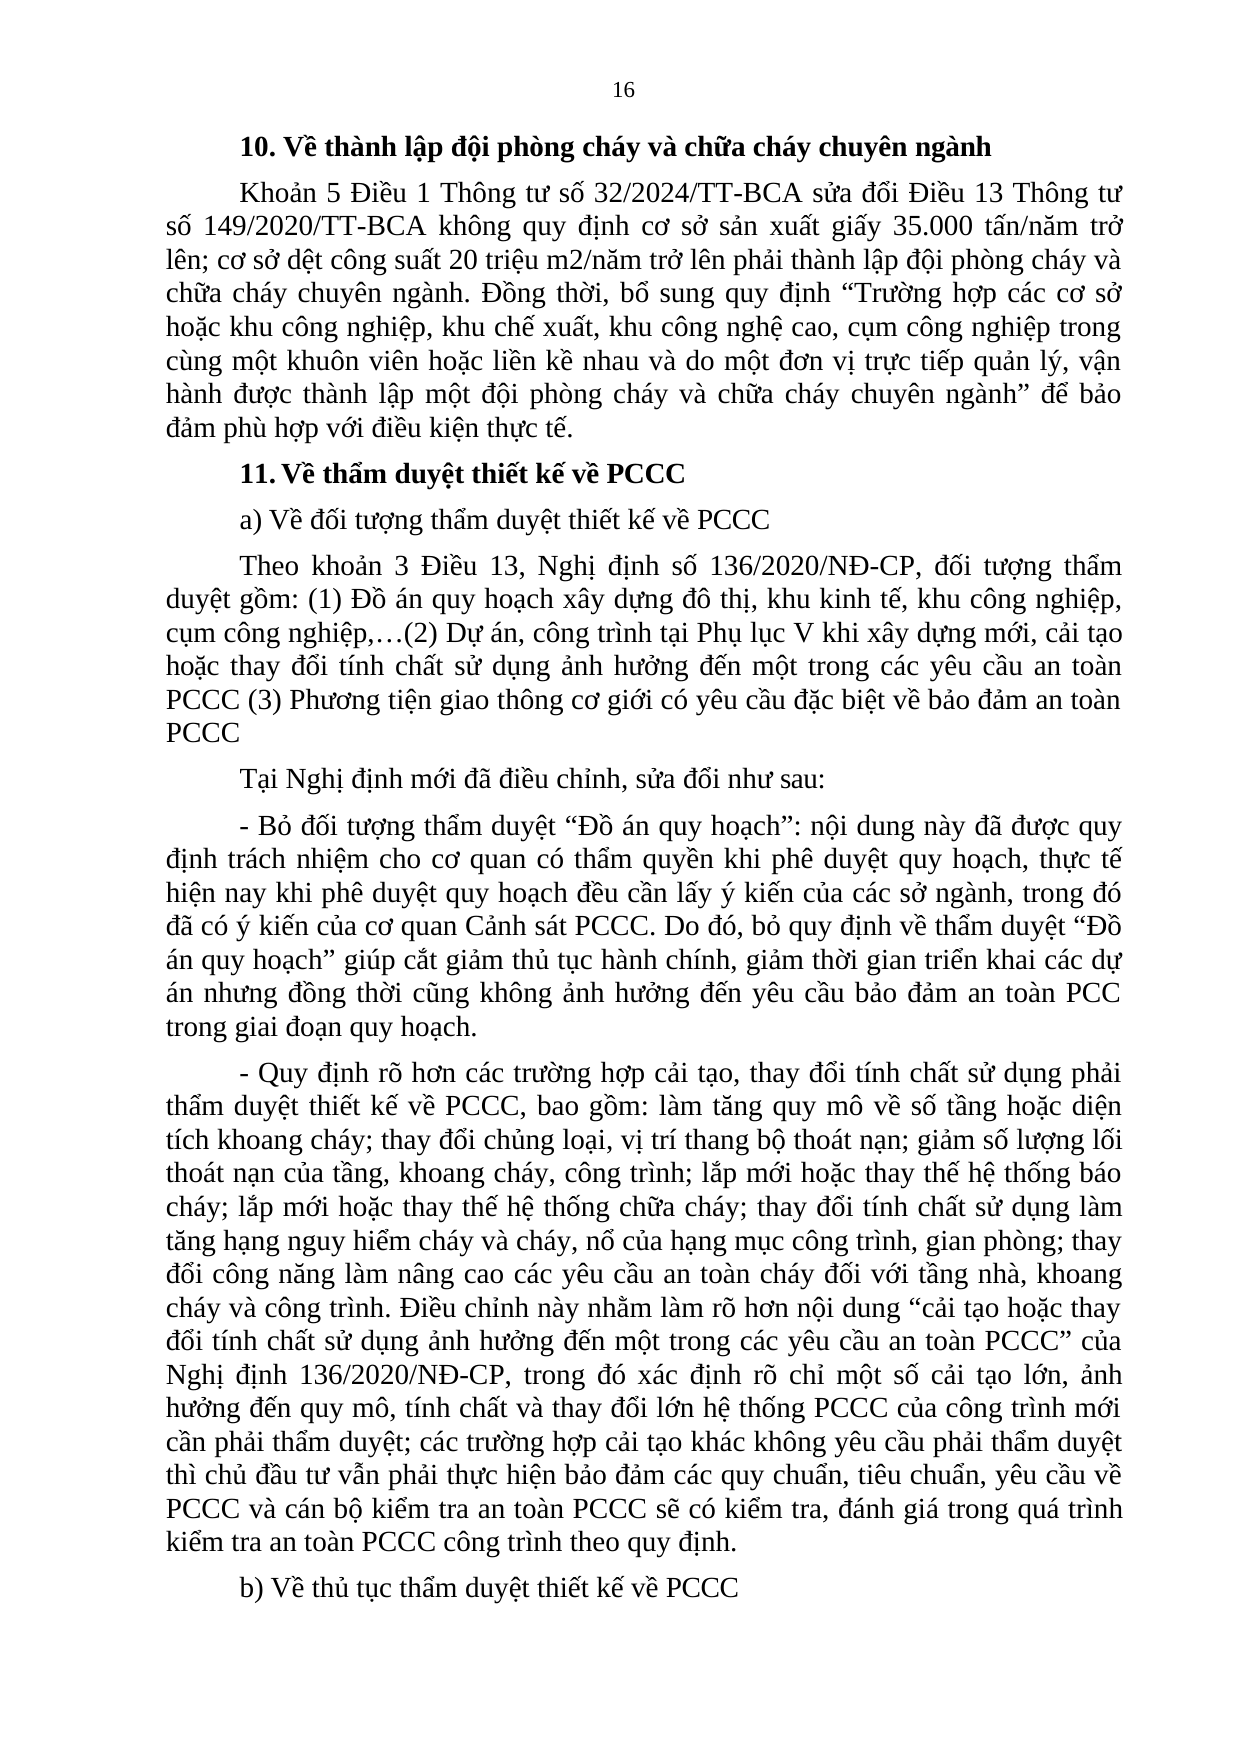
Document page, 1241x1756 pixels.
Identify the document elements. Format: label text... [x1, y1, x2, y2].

text Khoản 5 Điều 1 Thông tư số 32/2024/TT-BCA sửa đổi Điều 13 Thông tư số 149/2020/TT-BCA không quy định cơ sở sản xuất giấy 35.000 tấn/năm trở lên; cơ sở dệt công suất 20 triệu m2/năm trở lên phải thành lập đội phòng cháy và chữa cháy chuyên ngành. Đồng thời, bổ sung quy định “Trường hợp các cơ sở hoặc khu công nghiệp, khu chế xuất, khu công nghệ cao, cụm công nghiệp trong cùng một khuôn viên hoặc liền kề nhau và do một đơn vị trực tiếp quản lý, vận hành được thành lập một đội phòng cháy và chữa cháy chuyên ngành” để bảo đảm phù hợp với điều kiện thực tế. [166, 175, 1123, 443]
list Bỏ đối tượng thẩm duyệt “Đồ án quy hoạch”: nội dung này đã được quy định trách nhiệm cho cơ quan có thẩm quyền khi phê duyệt quy hoạch, thực tế hiện nay khi phê duyệt quy hoạch đều cần lấy ý kiến của các sở ngành, trong đó đã có ý kiến của cơ quan Cảnh sát PCCC. Do đó, bỏ quy định về thẩm duyệt “Đồ án quy hoạch” giúp cắt giảm thủ tục hành chính, giảm thời gian triển khai các dự án nhưng đồng thời cũng không ảnh hưởng đến yêu cầu bảo đảm an toàn PCC trong giai đoạn quy hoạch. [166, 808, 1123, 1042]
list Về đối tượng thẩm duyệt thiết kế về PCCC [239, 502, 1182, 535]
subtitle Về thành lập đội phòng cháy và chữa cháy chuyên ngành [239, 129, 1182, 162]
text Theo khoản 3 Điều 13, Nghị định số 136/2020/NĐ-CP, đối tượng thẩm duyệt gồm: (1) Đồ án quy hoạch xây dựng đô thị, khu kinh tế, khu công nghiệp, cụm công nghiệp,…(2) Dự án, công trình tại Phụ lục V khi xây dựng mới, cải tạo hoặc thay đổi tính chất sử dụng ảnh hưởng đến một trong các yêu cầu an toàn PCCC (3) Phương tiện giao thông cơ giới có yêu cầu đặc biệt về bảo đảm an toàn PCCC [166, 548, 1123, 749]
text Tại Nghị định mới đã điều chỉnh, sửa đổi như sau: [239, 762, 1182, 795]
subtitle Về thẩm duyệt thiết kế về PCCC [239, 456, 1182, 489]
list Quy định rõ hơn các trường hợp cải tạo, thay đổi tính chất sử dụng phải thẩm duyệt thiết kế về PCCC, bao gồm: làm tăng quy mô về số tầng hoặc diện tích khoang cháy; thay đổi chủng loại, vị trí thang bộ thoát nạn; giảm số lượng lối thoát nạn của tầng, khoang cháy, công trình; lắp mới hoặc thay thế hệ thống báo cháy; lắp mới hoặc thay thế hệ thống chữa cháy; thay đổi tính chất sử dụng làm tăng hạng nguy hiểm cháy và cháy, nổ của hạng mục công trình, gian phòng; thay đổi công năng làm nâng cao các yêu cầu an toàn cháy đối với tầng nhà, khoang cháy và công trình. Điều chỉnh này nhằm làm rõ hơn nội dung “cải tạo hoặc thay đổi tính chất sử dụng ảnh hưởng đến một trong các yêu cầu an toàn PCCC” của Nghị định 136/2020/NĐ-CP, trong đó xác định rõ chỉ một số cải tạo lớn, ảnh hưởng đến quy mô, tính chất và thay đổi lớn hệ thống PCCC của công trình mới cần phải thẩm duyệt; các trường hợp cải tạo khác không yêu cầu phải thẩm duyệt thì chủ đầu tư vẫn phải thực hiện bảo đảm các quy chuẩn, tiêu chuẩn, yêu cầu về PCCC và cán bộ kiểm tra an toàn PCCC sẽ có kiểm tra, đánh giá trong quá trình kiểm tra an toàn PCCC công trình theo quy định. [166, 1055, 1123, 1558]
list Về thủ tục thẩm duyệt thiết kế về PCCC [239, 1571, 1182, 1604]
